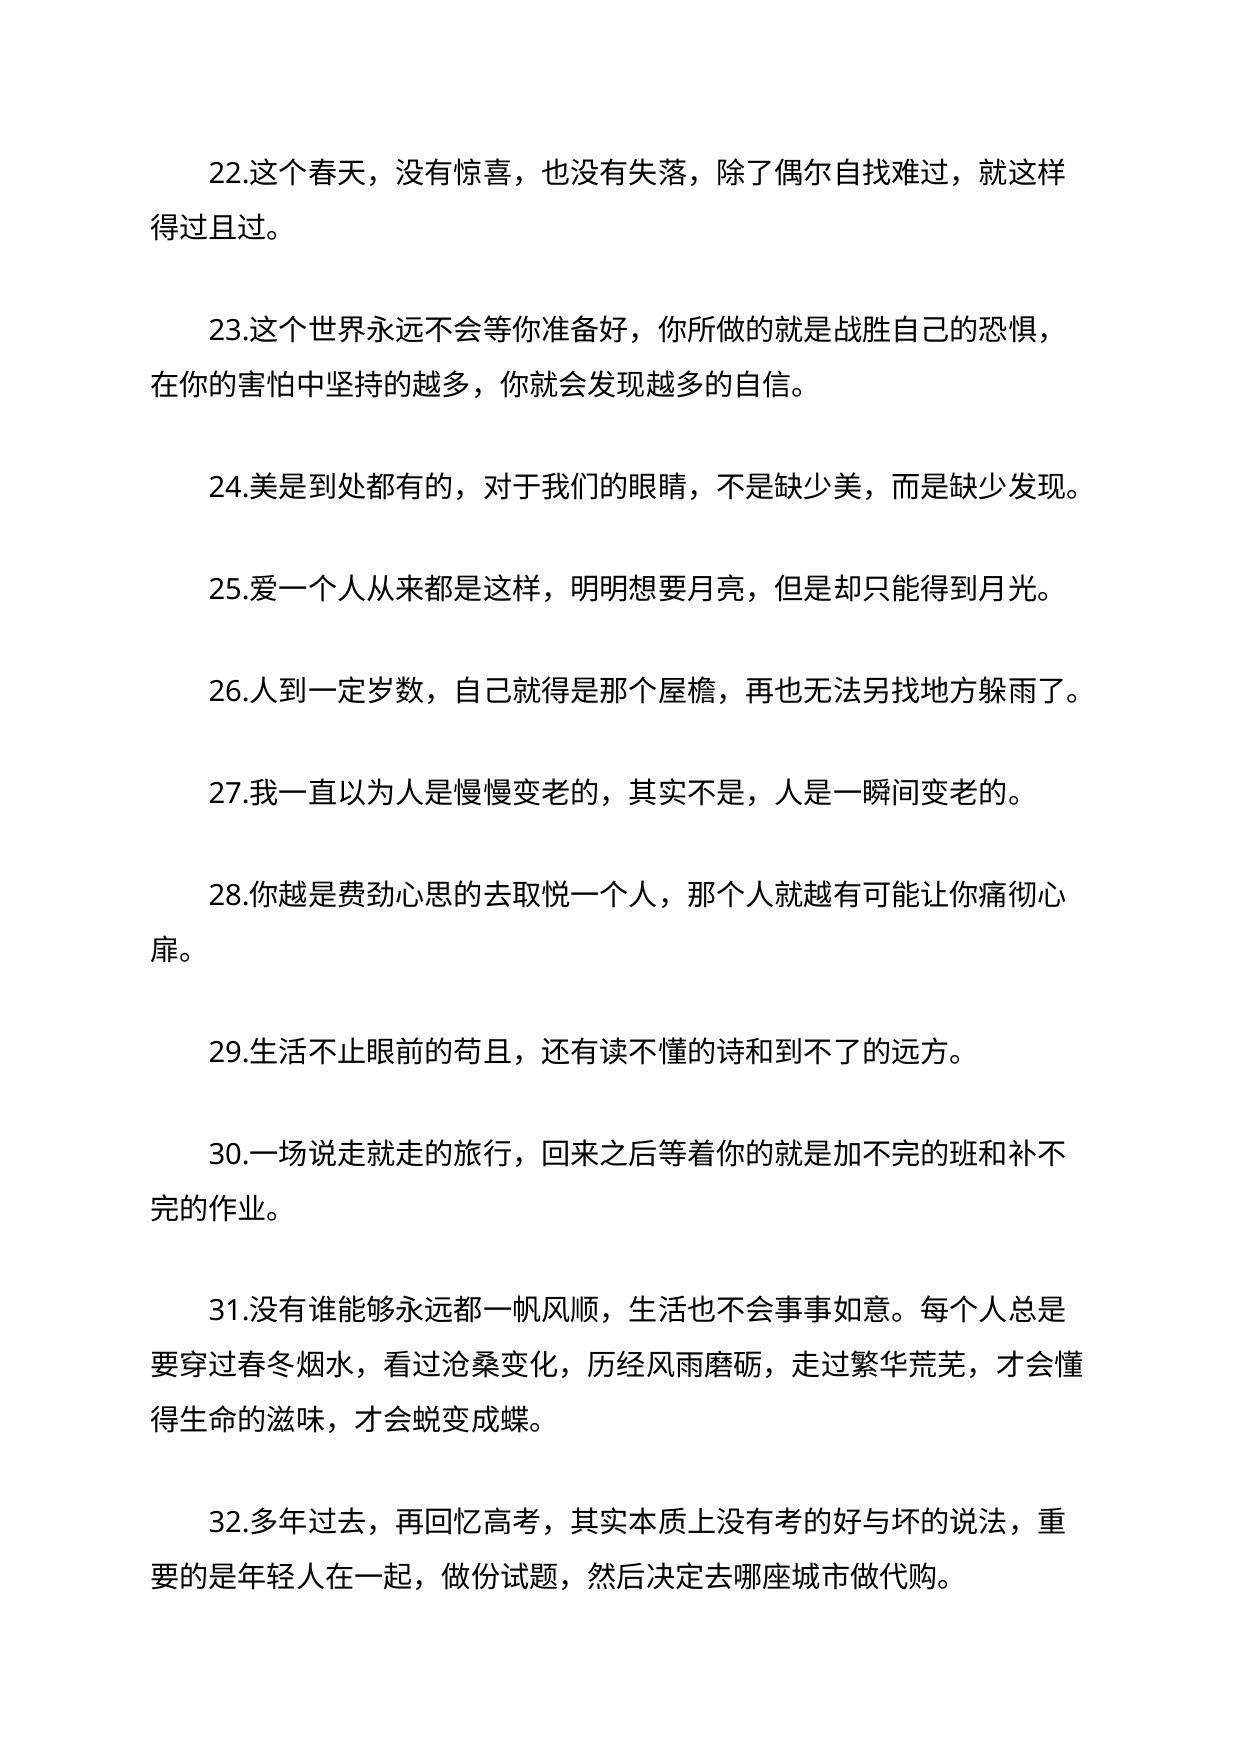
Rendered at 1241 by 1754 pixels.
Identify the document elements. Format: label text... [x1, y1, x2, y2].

text 24.美是到处都有的，对于我们的眼睛，不是缺少美，而是缺少发现。 [150, 463, 1090, 506]
text 28.你越是费劲心思的去取悦一个人，那个人就越有可能让你痛彻心扉。 [150, 871, 1090, 969]
text 25.爱一个人从来都是这样，明明想要月亮，但是却只能得到月光。 [150, 566, 1090, 608]
text 26.人到一定岁数，自己就得是那个屋檐，再也无法另找地方躲雨了。 [150, 667, 1090, 710]
text 31.没有谁能够永远都一帆风顺，生活也不会事事如意。每个人总是要穿过春冬烟水，看过沧桑变化，历经风雨磨砺，走过繁华荒芜，才会懂得生命的滋味，才会蜕变成蝶。 [150, 1287, 1090, 1439]
text 29.生活不止眼前的苟且，还有读不懂的诗和到不了的远方。 [150, 1028, 1090, 1071]
text 30.一场说走就走的旅行，回来之后等着你的就是加不完的班和补不完的作业。 [150, 1130, 1090, 1227]
text 22.这个春天，没有惊喜，也没有失落，除了偶尔自找难过，就这样得过且过。 [150, 150, 1090, 247]
text 27.我一直以为人是慢慢变老的，其实不是，人是一瞬间变老的。 [150, 769, 1090, 812]
text 32.多年过去，再回忆高考，其实本质上没有考的好与坏的说法，重要的是年轻人在一起，做份试题，然后决定去哪座城市做代购。 [150, 1499, 1090, 1596]
text 23.这个世界永远不会等你准备好，你所做的就是战胜自己的恐惧，在你的害怕中坚持的越多，你就会发现越多的自信。 [150, 307, 1090, 404]
